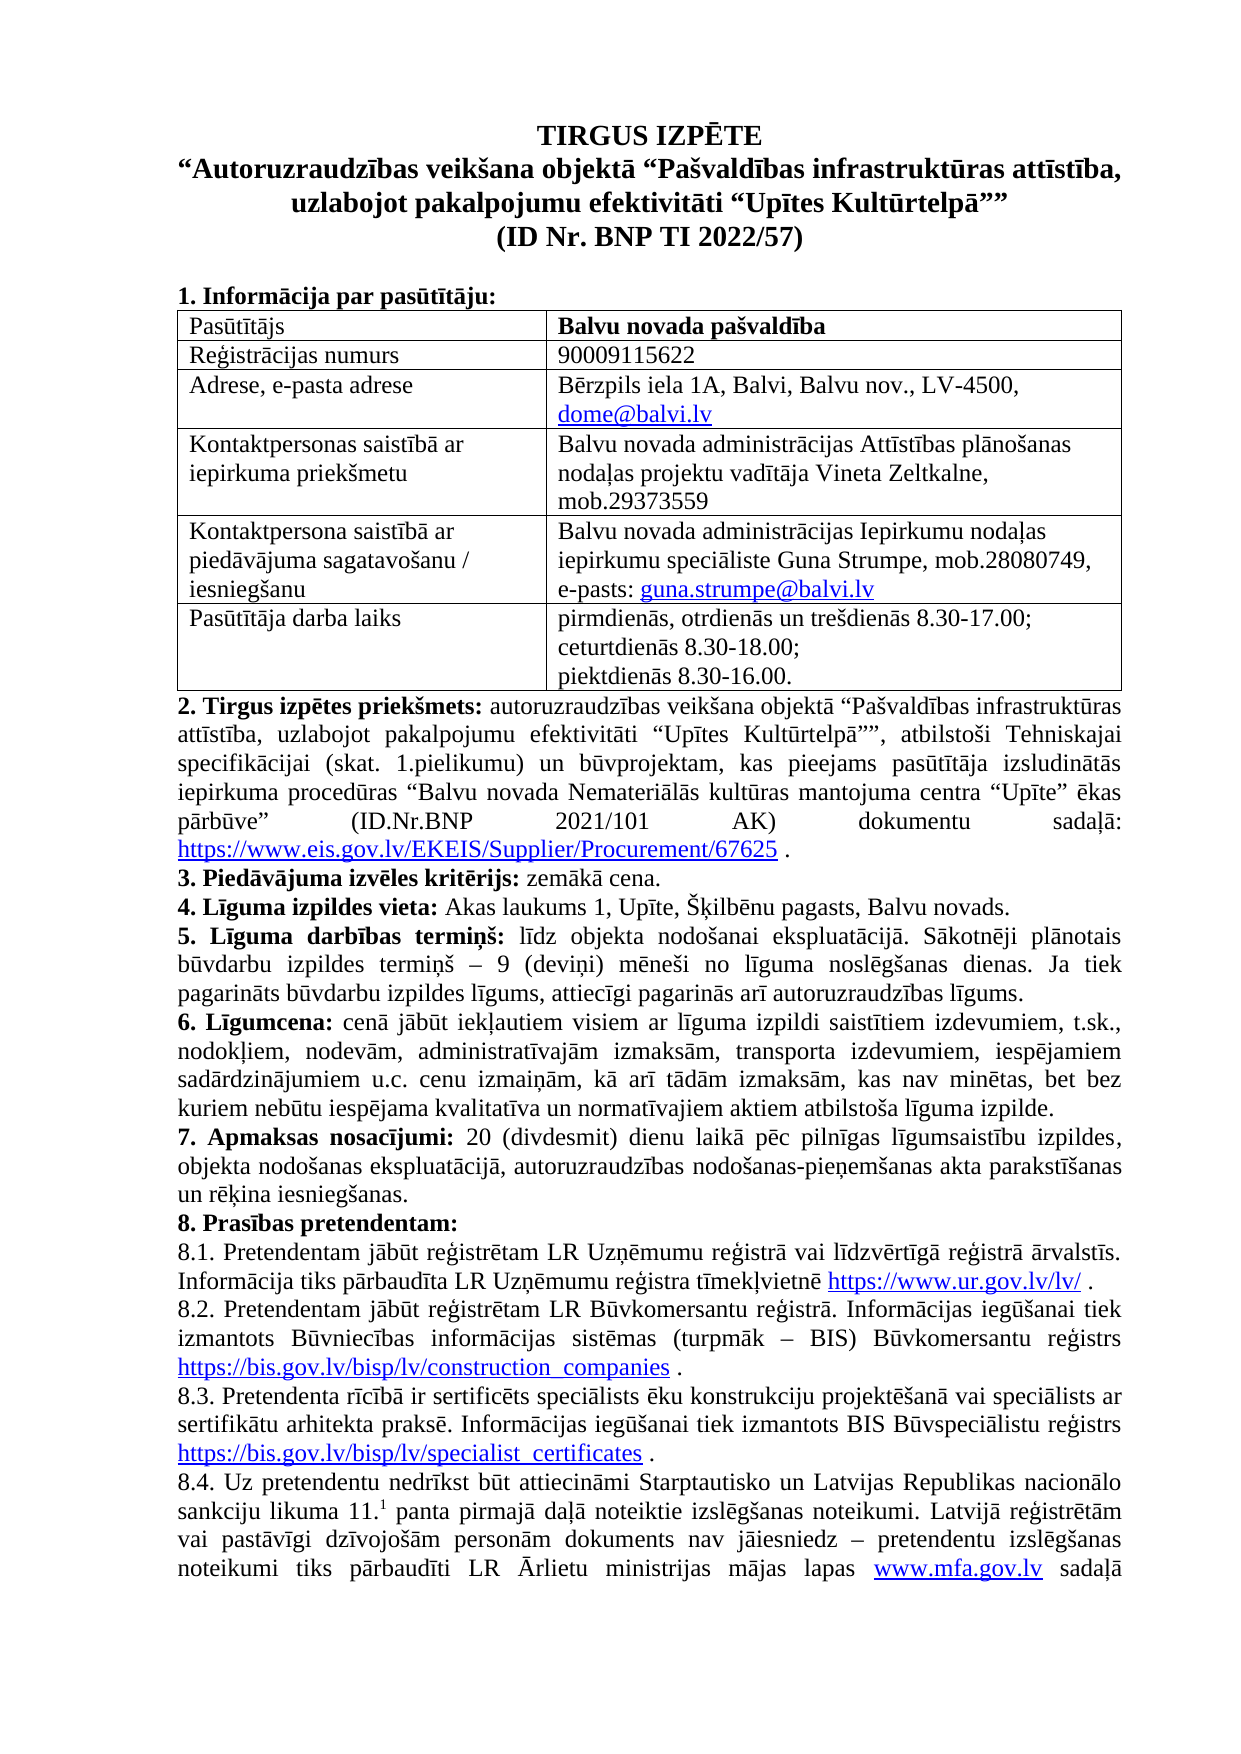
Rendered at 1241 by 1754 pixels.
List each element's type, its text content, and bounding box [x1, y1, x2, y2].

table_header Balvu novada pašvaldība [547, 311, 1121, 339]
text 8.2. Pretendentam jābūt reģistrētam LR Būvkomersantu reģistrā. Informācijas iegūšanai tiek izmantots Būvniecības informācijas sistēmas (turpmāk – BIS) Būvkomersantu reģistrs https://bis.gov.lv/bisp/lv/construction_companies . [177, 1294, 1122, 1381]
table_cell Bērzpils iela 1A, Balvi, Balvu nov., LV-4500, dome@balvi.lv [547, 370, 1121, 428]
text 5. Līguma darbības termiņš: līdz objekta nodošanai ekspluatācijā. Sākotnēji plānotais būvdarbu izpildes termiņš – 9 (deviņi) mēneši no līguma noslēgšanas dienas. Ja tiek pagarināts būvdarbu izpildes līgums, attiecīgi pagarinās arī autoruzraudzības līgums. [177, 921, 1122, 1007]
table_cell Kontaktpersonas saistībā ar iepirkuma priekšmetu [178, 429, 546, 515]
text 8. Prasības pretendentam: [177, 1208, 1122, 1237]
table_cell 90009115622 [547, 341, 1121, 369]
table_cell Balvu novada administrācijas Attīstības plānošanas nodaļas projektu vadītāja Vineta Zeltkalne, mob.29373559 [547, 429, 1121, 515]
text (ID Nr. BNP TI 2022/57) [177, 219, 1122, 252]
table_cell Adrese, e-pasta adrese [178, 370, 546, 428]
table_header Pasūtītājs [178, 311, 546, 339]
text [177, 1467, 1122, 1582]
text 8.1. Pretendentam jābūt reģistrētam LR Uzņēmumu reģistrā vai līdzvērtīgā reģistrā ārvalstīs. Informācija tiks pārbaudīta LR Uzņēmumu reģistra tīmekļvietnē https://www.ur.gov.lv/lv/ . [177, 1237, 1122, 1294]
text 4. Līguma izpildes vieta: Akas laukums 1, Upīte, Šķilbēnu pagasts, Balvu novads. [177, 892, 1122, 921]
text “Autoruzraudzības veikšana objektā “Pašvaldības infrastruktūras attīstība, uzlabojot pakalpojumu efektivitāti “Upītes Kultūrtelpā”” [177, 152, 1122, 219]
text 3. Piedāvājuma izvēles kritērijs: zemākā cena. [177, 863, 1122, 892]
table_cell Reģistrācijas numurs [178, 341, 546, 369]
table_cell Kontaktpersona saistībā ar piedāvājuma sagatavošanu / iesniegšanu [178, 516, 546, 602]
table_cell Pasūtītāja darba laiks [178, 604, 546, 690]
text 7. Apmaksas nosacījumi: 20 (divdesmit) dienu laikā pēc pilnīgas līgumsaistību izpildes, objekta nodošanas ekspluatācijā, autoruzraudzības nodošanas-pieņemšanas akta parakstīšanas un rēķina iesniegšanas. [177, 1122, 1122, 1208]
text 2. Tirgus izpētes priekšmets: autoruzraudzības veikšana objektā “Pašvaldības infrastruktūras attīstība, uzlabojot pakalpojumu efektivitāti “Upītes Kultūrtelpā””, atbilstoši Tehniskajai specifikācijai (skat. 1.pielikumu) un būvprojektam, kas pieejams pasūtītāja izsludinātās iepirkuma procedūras “Balvu novada Nemateriālās kultūras mantojuma centra “Upīte” ēkas pārbūve” (ID.Nr.BNP 2021/101 AK) dokumentu sadaļā: https://www.eis.gov.lv/EKEIS/Supplier/Procurement/67625 . [177, 691, 1122, 806]
text 1. Informācija par pasūtītāju: [177, 281, 1122, 310]
text TIRGUS IZPĒTE [177, 118, 1122, 152]
text 6. Līgumcena: cenā jābūt iekļautiem visiem ar līguma izpildi saistītiem izdevumiem, t.sk., nodokļiem, nodevām, administratīvajām izmaksām, transporta izdevumiem, iespējamiem sadārdzinājumiem u.c. cenu izmaiņām, kā arī tādām izmaksām, kas nav minētas, bet bez kuriem nebūtu iespējama kvalitatīva un normatīvajiem aktiem atbilstoša līguma izpilde. [177, 1007, 1122, 1122]
table_cell Balvu novada administrācijas Iepirkumu nodaļas iepirkumu speciāliste Guna Strumpe, mob.28080749, e-pasts: guna.strumpe@balvi.lv [547, 516, 1121, 602]
text 8.3. Pretendenta rīcībā ir sertificēts speciālists ēku konstrukciju projektēšanā vai speciālists ar sertifikātu arhitekta praksē. Informācijas iegūšanai tiek izmantots BIS Būvspeciālistu reģistrs https://bis.gov.lv/bisp/lv/specialist_certificates . [177, 1381, 1122, 1467]
table_cell pirmdienās, otrdienās un trešdienās 8.30-17.00; ceturtdienās 8.30-18.00; piektdienās 8.30-16.00. [547, 604, 1121, 690]
